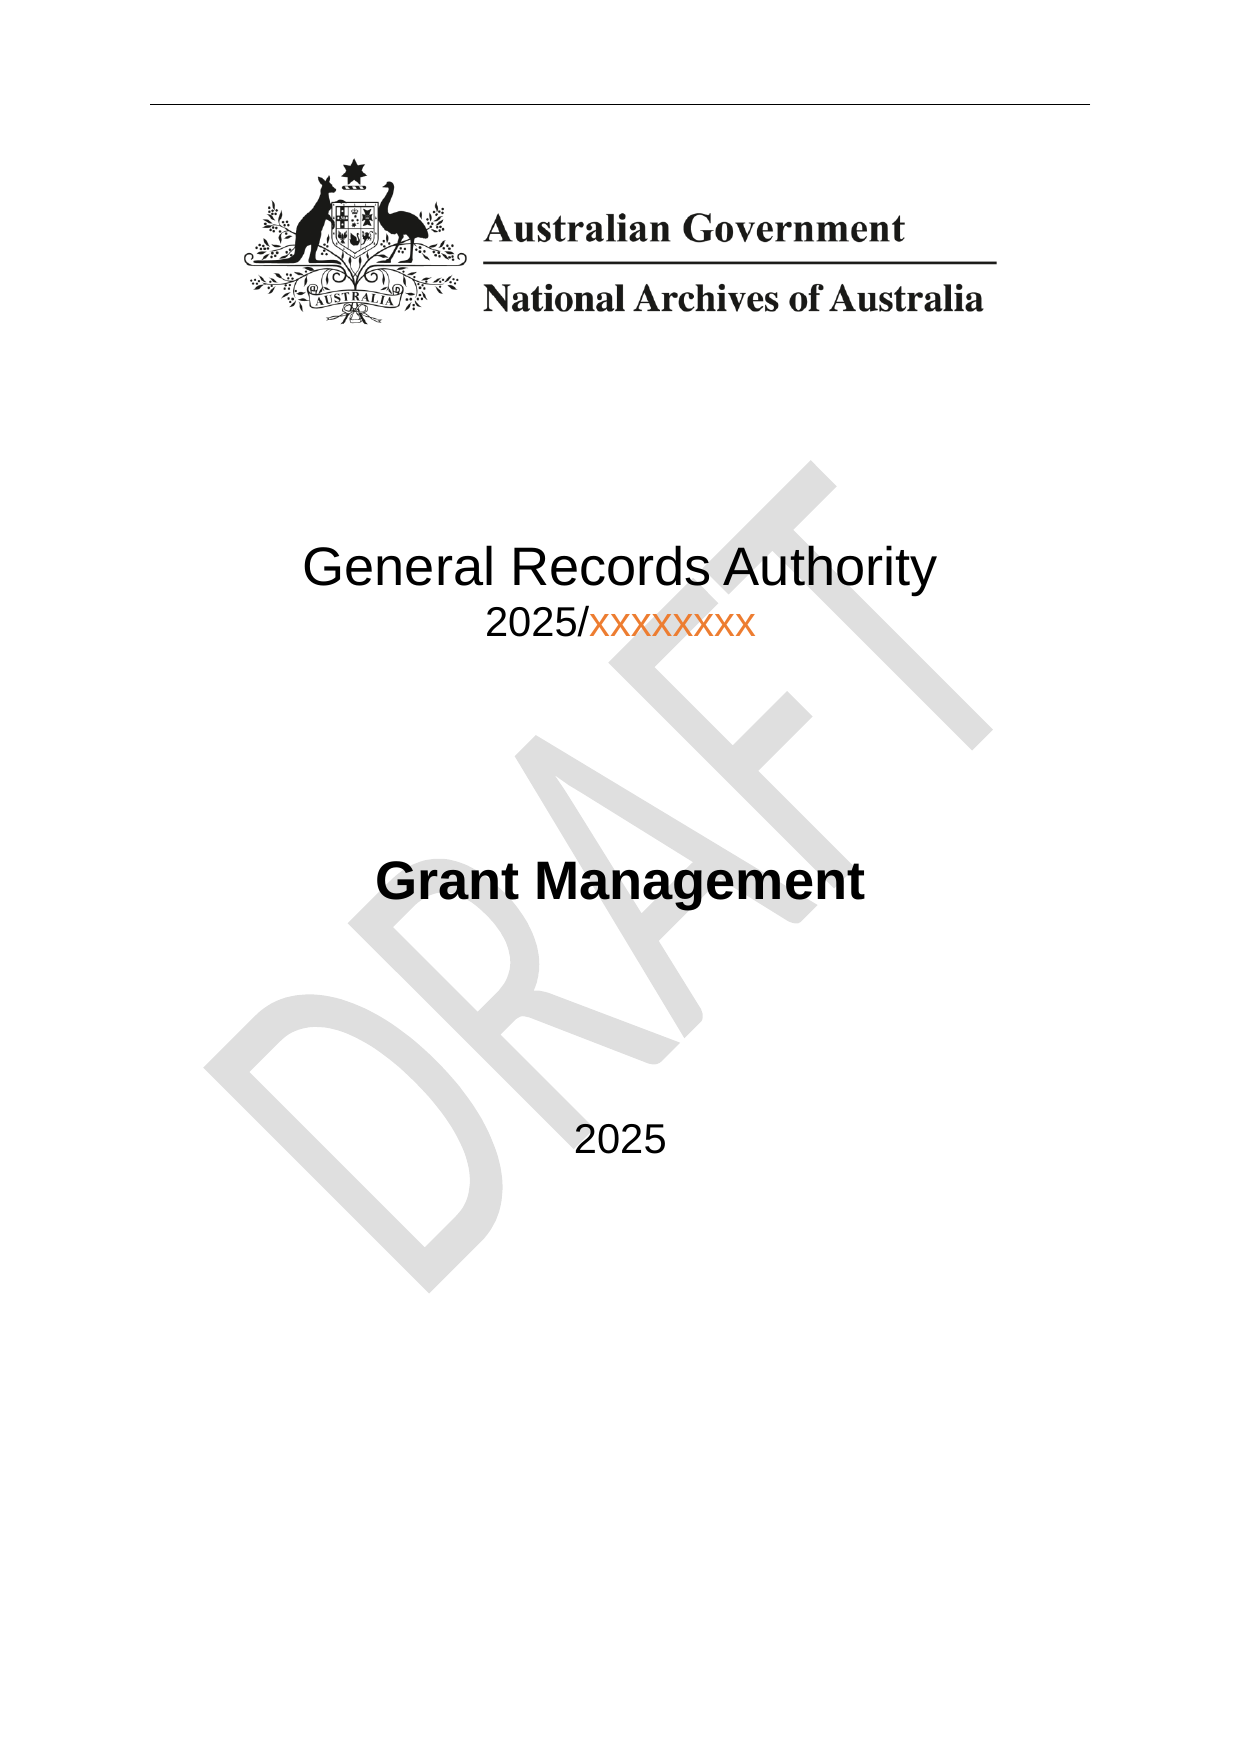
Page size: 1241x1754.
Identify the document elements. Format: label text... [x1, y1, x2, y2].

picture [236, 150, 1004, 333]
subtitle 2025/xxxxxxxx [150, 597, 1090, 645]
title 2025 [150, 1042, 1090, 1162]
title General Records Authority [150, 535, 1090, 597]
title Grant Management [150, 849, 1090, 911]
